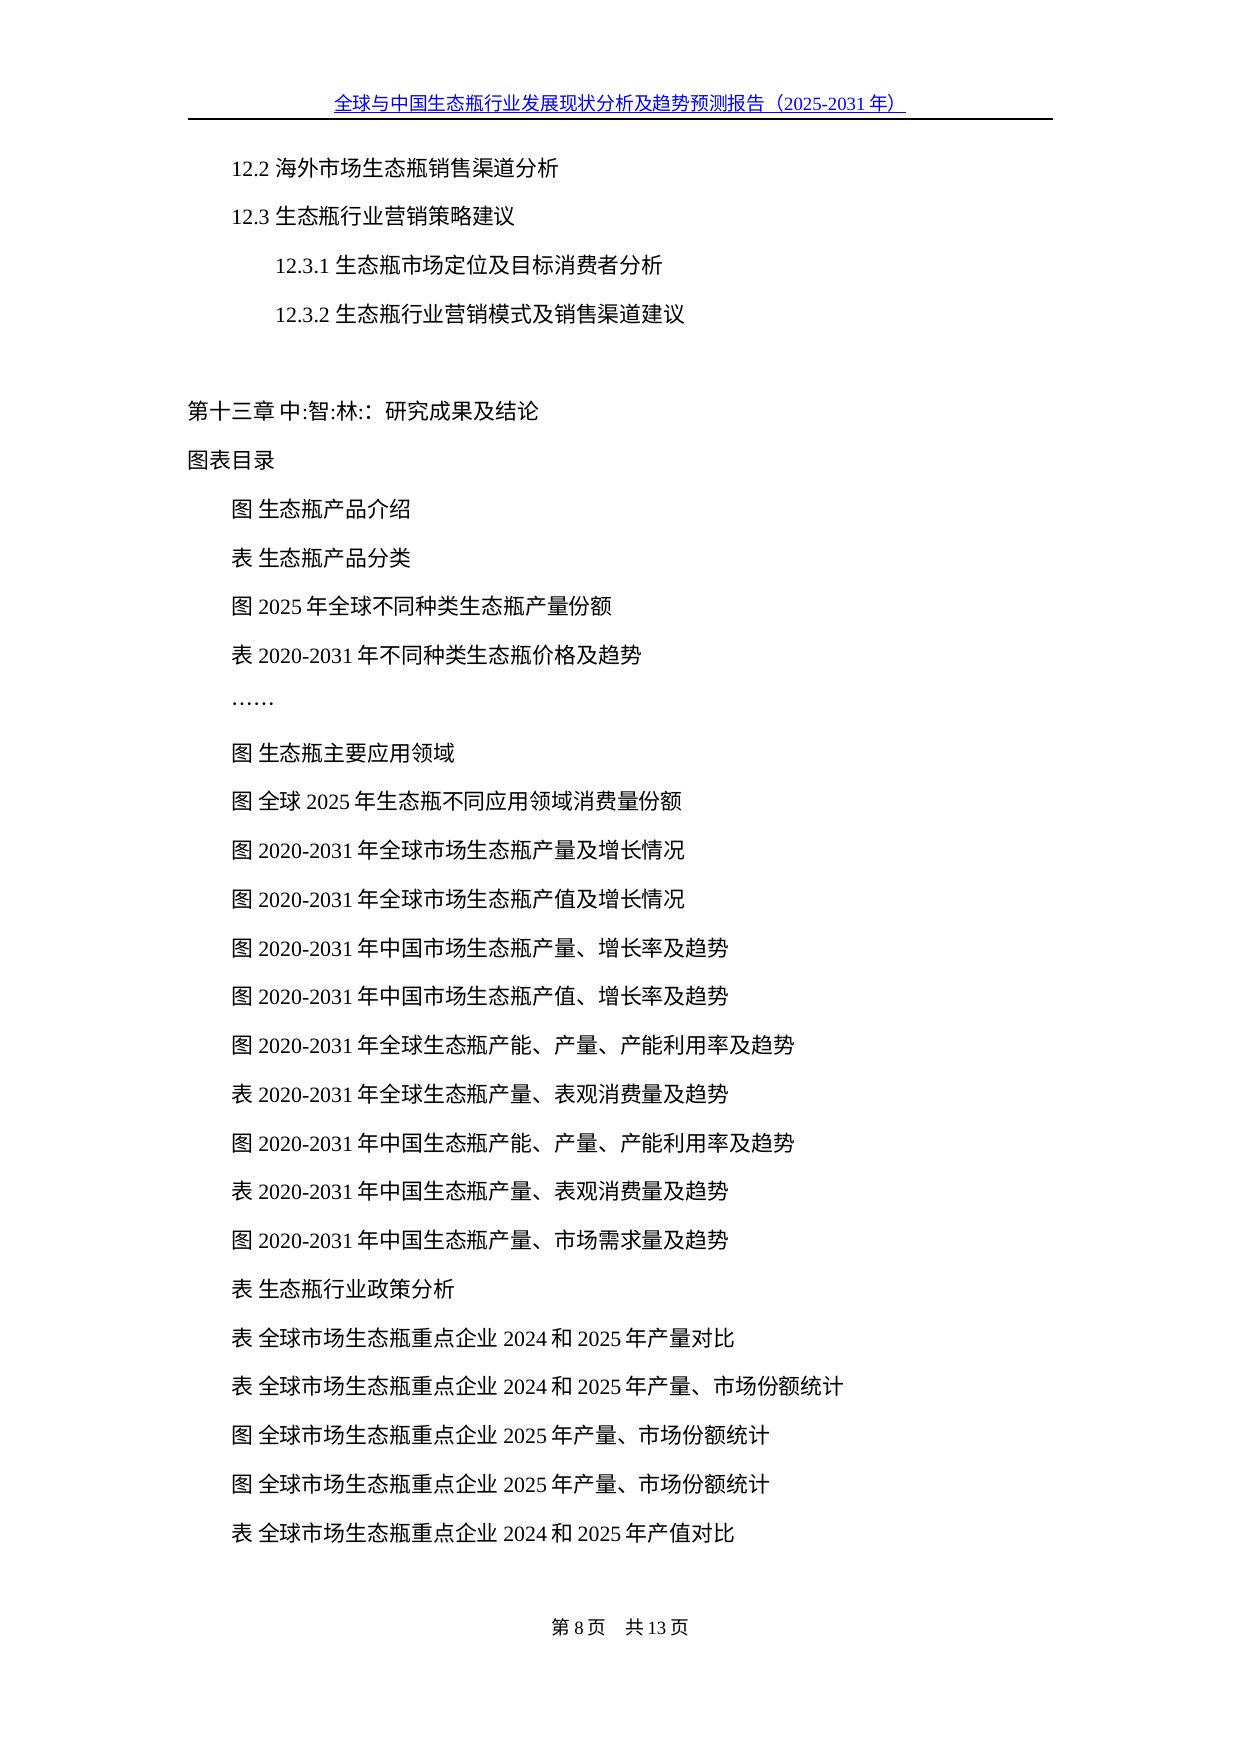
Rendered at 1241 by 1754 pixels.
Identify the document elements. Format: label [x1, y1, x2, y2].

text [187, 150, 1053, 1548]
